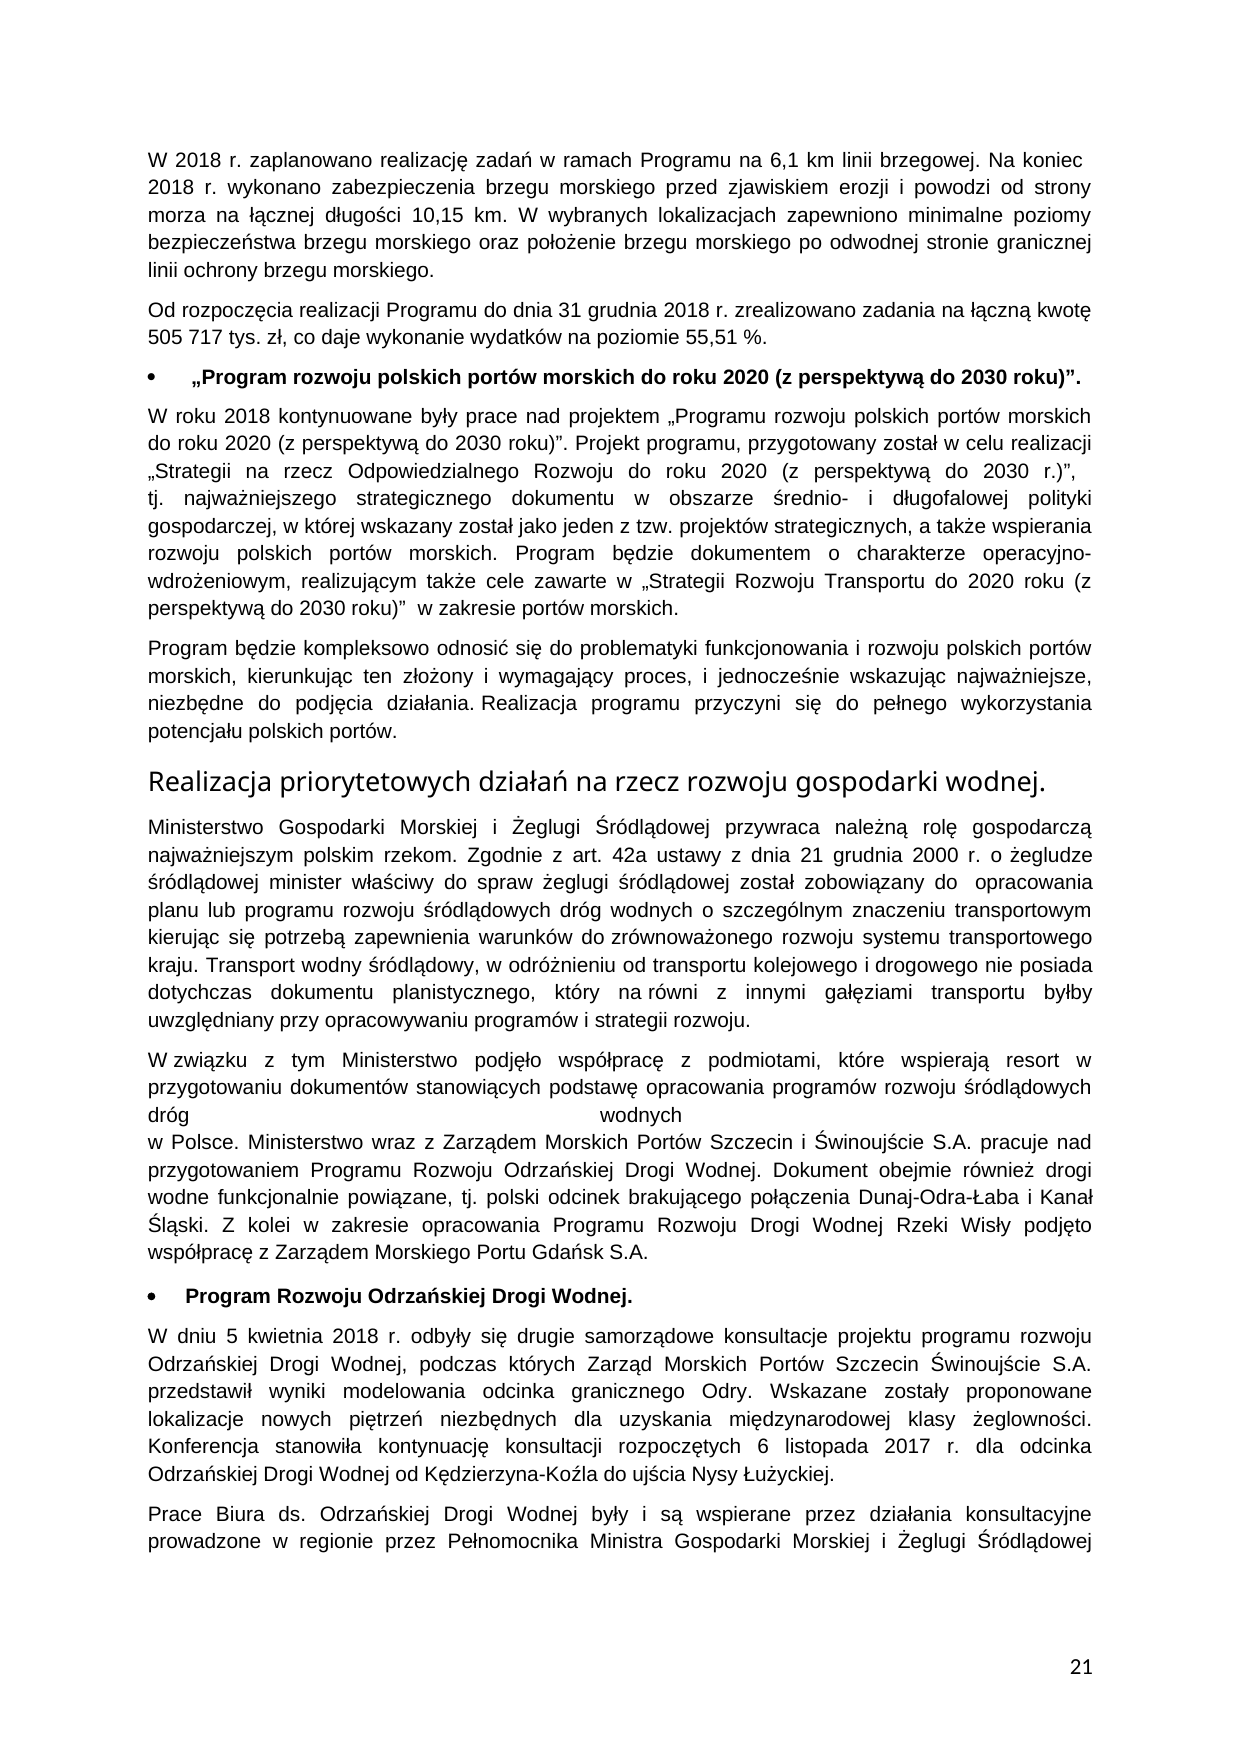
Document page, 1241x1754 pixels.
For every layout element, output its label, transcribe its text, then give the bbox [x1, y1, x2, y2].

list Program Rozwoju Odrzańskiej Drogi Wodnej. [148, 1284, 1093, 1308]
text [148, 1502, 1093, 1553]
subtitle Realizacja priorytetowych działań na rzecz rozwoju gospodarki wodnej. [148, 763, 1093, 799]
text Program będzie kompleksowo odnosić się do problematyki funkcjonowania i rozwoju polskich portów morskich, kierunkując ten złożony i wymagający proces, i jednocześnie wskazując najważniejsze, niezbędne do podjęcia działania. Realizacja programu przyczyni się do pełnego wykorzystania potencjału polskich portów. [148, 636, 1093, 742]
text W dniu 5 kwietnia 2018 r. odbyły się drugie samorządowe konsultacje projektu programu rozwoju Odrzańskiej Drogi Wodnej, podczas których Zarząd Morskich Portów Szczecin Świnoujście S.A. przedstawił wyniki modelowania odcinka granicznego Odry. Wskazane zostały proponowane lokalizacje nowych piętrzeń niezbędnych dla uzyskania międzynarodowej klasy żeglowności. Konferencja stanowiła kontynuację konsultacji rozpoczętych 6 listopada 2017 r. dla odcinka Odrzańskiej Drogi Wodnej od Kędzierzyna-Koźla do ujścia Nysy Łużyckiej. [148, 1324, 1093, 1486]
text W 2018 r. zaplanowano realizację zadań w ramach Programu na 6,1 km linii brzegowej. Na koniec 2018 r. wykonano zabezpieczenia brzegu morskiego przed zjawiskiem erozji i powodzi od strony morza na łącznej długości 10,15 km. W wybranych lokalizacjach zapewniono minimalne poziomy bezpieczeństwa brzegu morskiego oraz położenie brzegu morskiego po odwodnej stronie granicznej linii ochrony brzegu morskiego. [148, 148, 1093, 282]
text W związku z tym Ministerstwo podjęło współpracę z podmiotami, które wspierają resort w przygotowaniu dokumentów stanowiących podstawę opracowania programów rozwoju śródlądowych dróg wodnych w Polsce. Ministerstwo wraz z Zarządem Morskich Portów Szczecin i Świnoujście S.A. pracuje nad przygotowaniem Programu Rozwoju Odrzańskiej Drogi Wodnej. Dokument obejmie również drogi wodne funkcjonalnie powiązane, tj. polski odcinek brakującego połączenia Dunaj-Odra-Łaba i Kanał Śląski. Z kolei w zakresie opracowania Programu Rozwoju Drogi Wodnej Rzeki Wisły podjęto współpracę z Zarządem Morskiego Portu Gdańsk S.A. [148, 1047, 1093, 1264]
text W roku 2018 kontynuowane były prace nad projektem „Programu rozwoju polskich portów morskich do roku 2020 (z perspektywą do 2030 roku)”. Projekt programu, przygotowany został w celu realizacji „Strategii na rzecz Odpowiedzialnego Rozwoju do roku 2020 (z perspektywą do 2030 r.)”, tj. najważniejszego strategicznego dokumentu w obszarze średnio- i długofalowej polityki gospodarczej, w której wskazany został jako jeden z tzw. projektów strategicznych, a także wspierania rozwoju polskich portów morskich. Program będzie dokumentem o charakterze operacyjno-wdrożeniowym, realizującym także cele zawarte w „Strategii Rozwoju Transportu do 2020 roku (z perspektywą do 2030 roku)” w zakresie portów morskich. [148, 403, 1093, 620]
text Ministerstwo Gospodarki Morskiej i Żeglugi Śródlądowej przywraca należną rolę gospodarczą najważniejszym polskim rzekom. Zgodnie z art. 42a ustawy z dnia 21 grudnia 2000 r. o żegludze śródlądowej minister właściwy do spraw żeglugi śródlądowej został zobowiązany do opracowania planu lub programu rozwoju śródlądowych dróg wodnych o szczególnym znaczeniu transportowym kierując się potrzebą zapewnienia warunków do zrównoważonego rozwoju systemu transportowego kraju. Transport wodny śródlądowy, w odróżnieniu od transportu kolejowego i drogowego nie posiada dotychczas dokumentu planistycznego, który na równi z innymi gałęziami transportu byłby uwzględniany przy opracowywaniu programów i strategii rozwoju. [148, 815, 1093, 1031]
text Od rozpoczęcia realizacji Programu do dnia 31 grudnia 2018 r. zrealizowano zadania na łączną kwotę 505 717 tys. zł, co daje wykonanie wydatków na poziomie 55,51 %. [148, 298, 1093, 349]
list „Program rozwoju polskich portów morskich do roku 2020 (z perspektywą do 2030 roku)”. [148, 365, 1093, 389]
